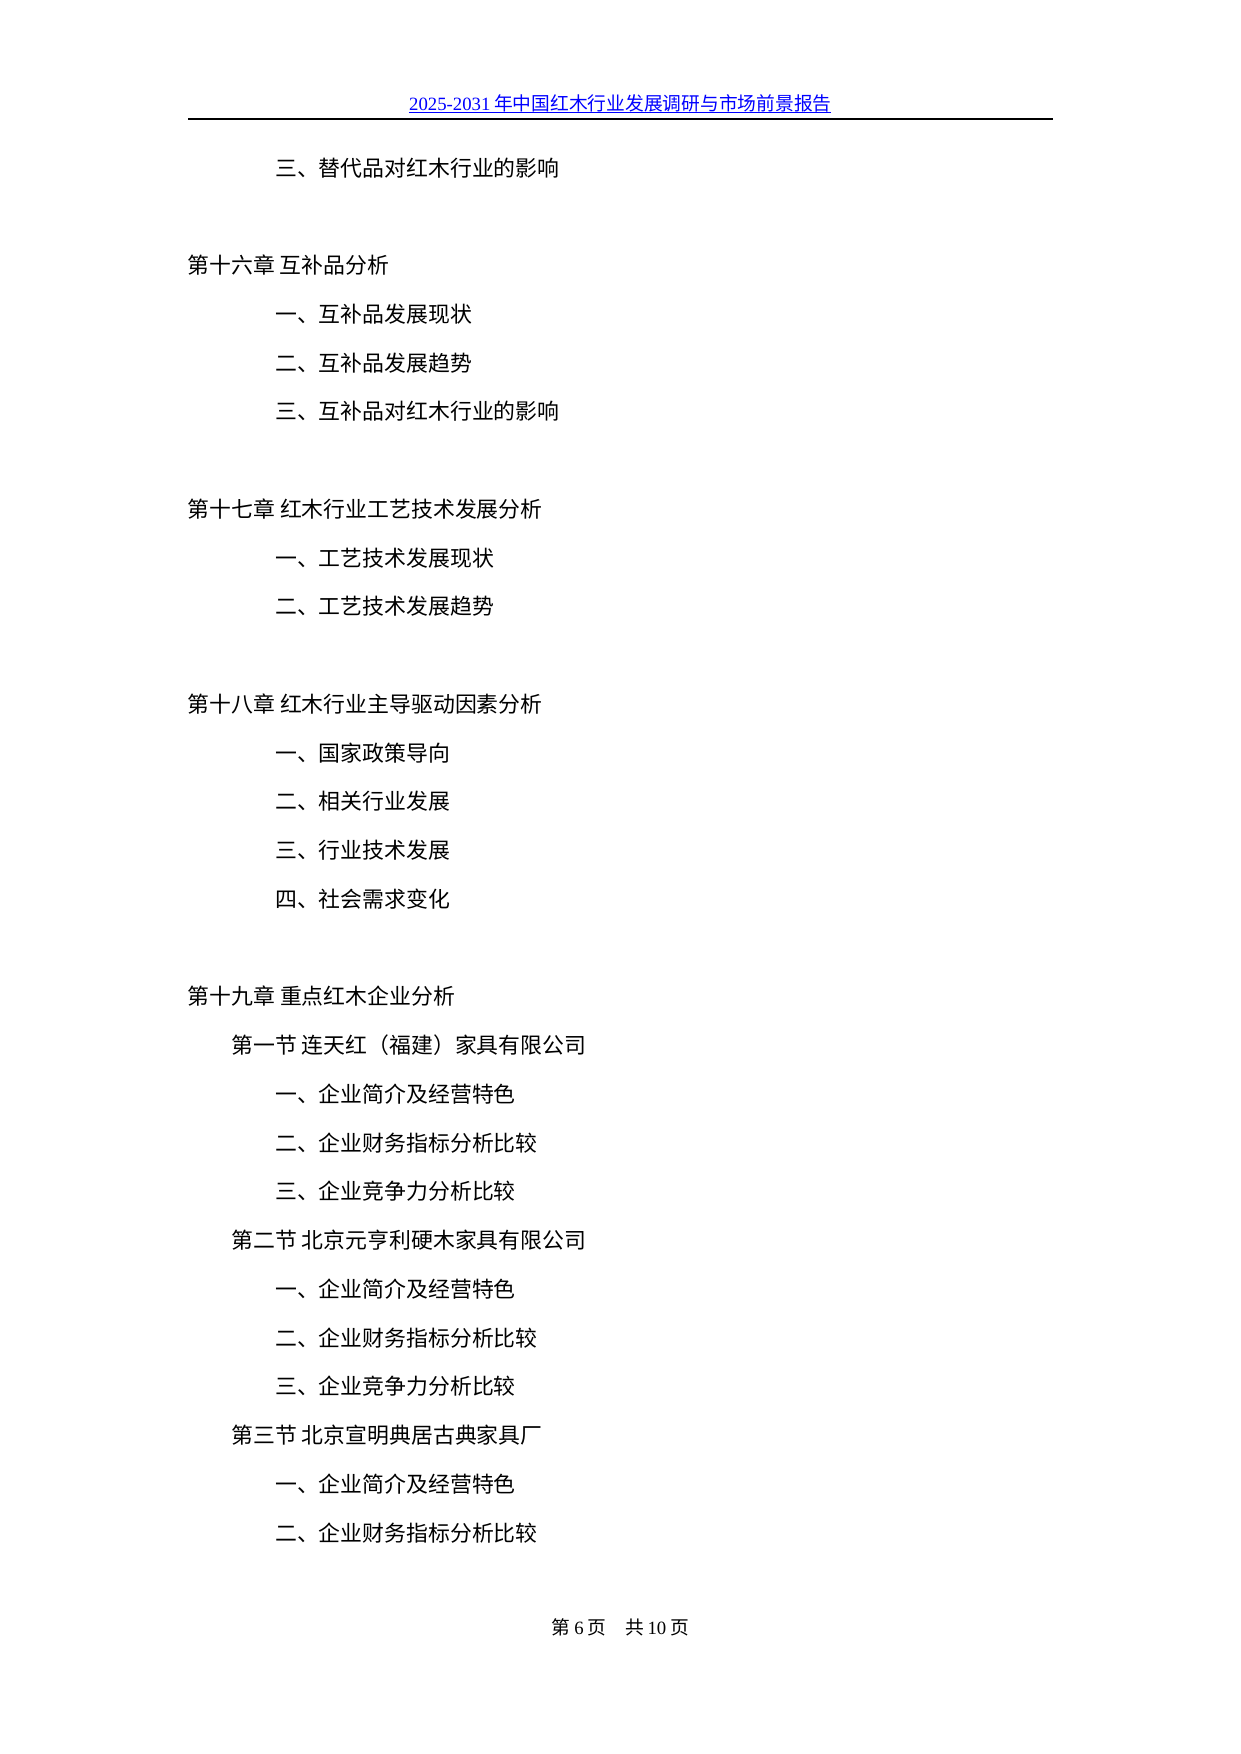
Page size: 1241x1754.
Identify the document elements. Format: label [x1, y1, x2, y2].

text [187, 150, 1053, 1548]
